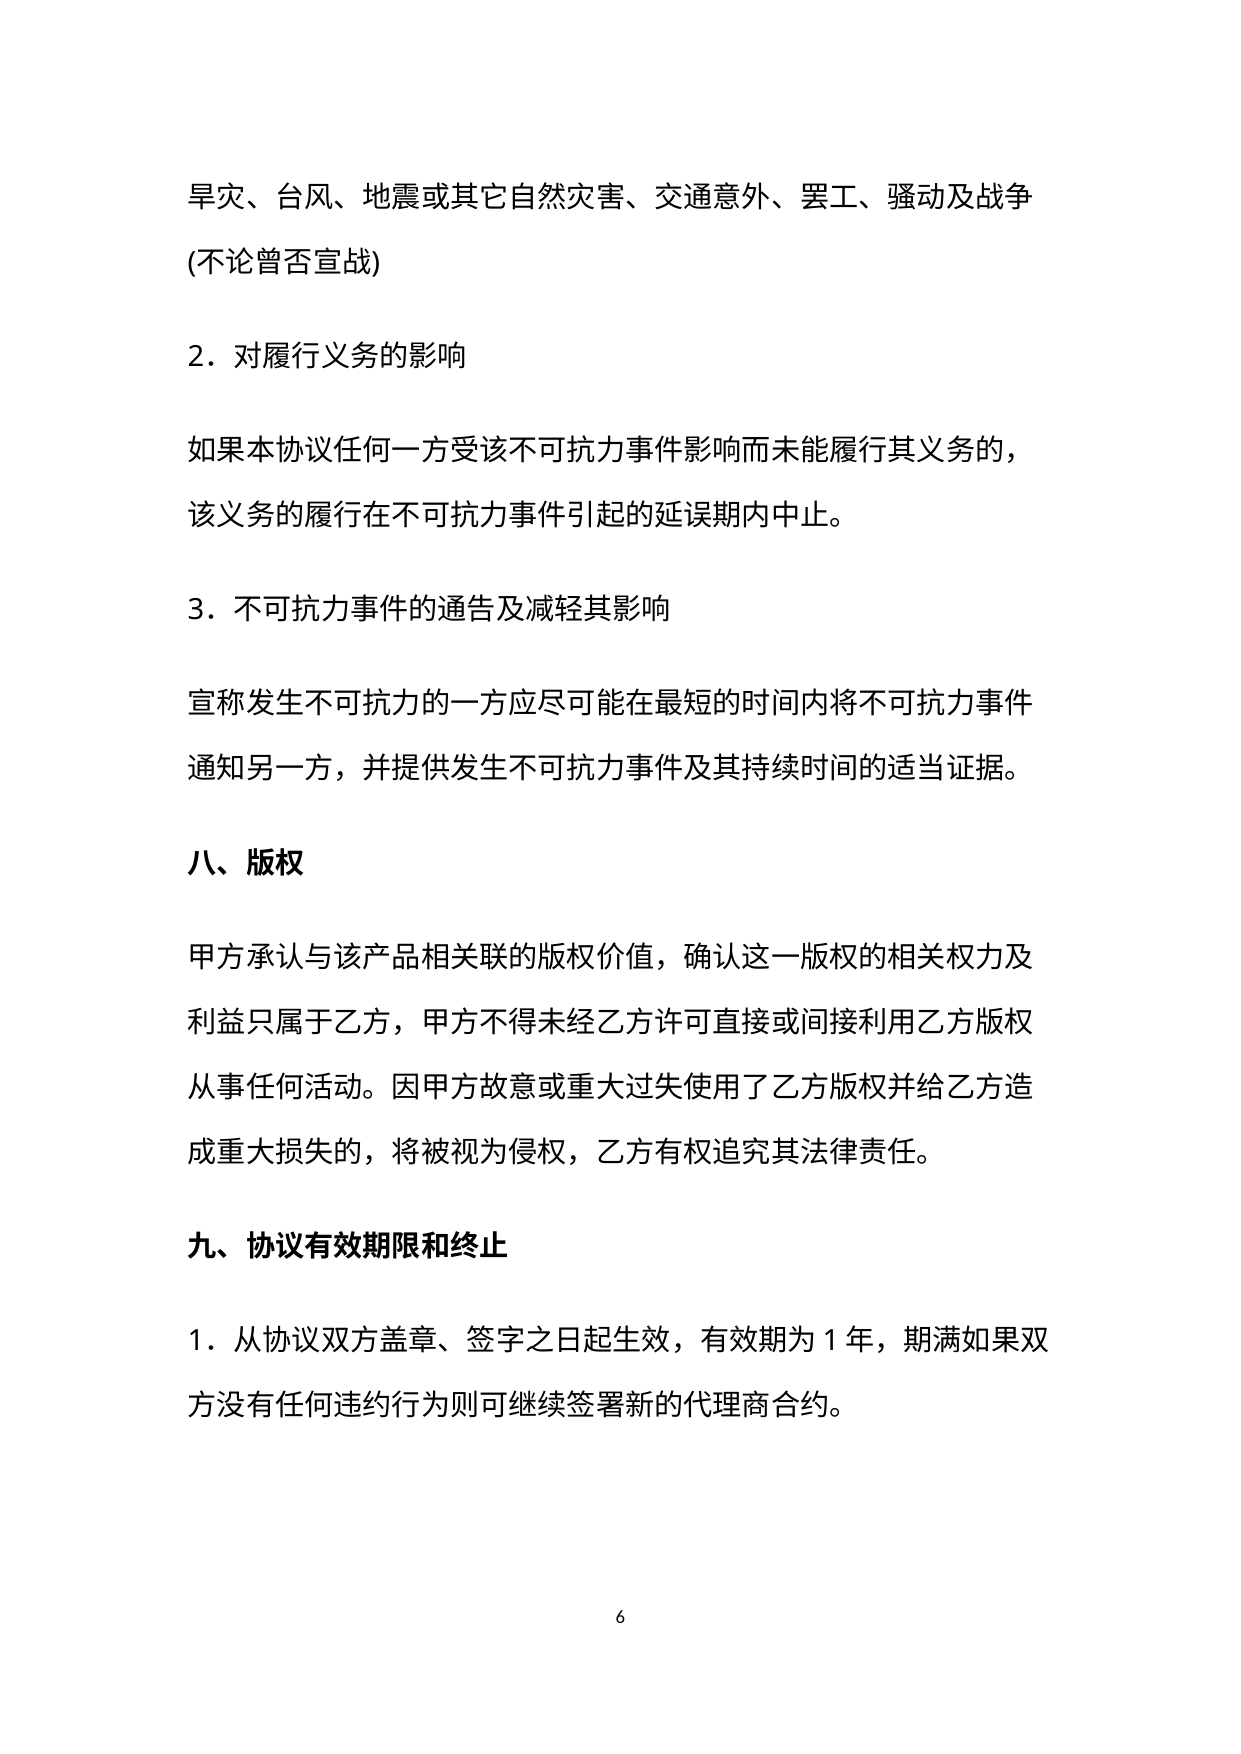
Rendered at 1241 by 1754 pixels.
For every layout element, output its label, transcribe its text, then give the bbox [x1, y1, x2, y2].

text 2．对履行义务的影响 [187, 321, 1053, 386]
text 甲方承认与该产品相关联的版权价值，确认这一版权的相关权力及利益只属于乙方，甲方不得未经乙方许可直接或间接利用乙方版权从事任何活动。因甲方故意或重大过失使用了乙方版权并给乙方造成重大损失的，将被视为侵权，乙方有权追究其法律责任。 [187, 922, 1053, 1182]
text 3．不可抗力事件的通告及减轻其影响 [187, 574, 1053, 639]
text 如果本协议任何一方受该不可抗力事件影响而未能履行其义务的，该义务的履行在不可抗力事件引起的延误期内中止。 [187, 415, 1053, 545]
text 1．从协议双方盖章、签字之日起生效，有效期为1年，期满如果双方没有任何违约行为则可继续签署新的代理商合约。 [187, 1305, 1053, 1435]
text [187, 162, 1053, 292]
text 八、版权 [187, 828, 1053, 893]
text 宣称发生不可抗力的一方应尽可能在最短的时间内将不可抗力事件通知另一方，并提供发生不可抗力事件及其持续时间的适当证据。 [187, 669, 1053, 799]
text 九、协议有效期限和终止 [187, 1211, 1053, 1276]
